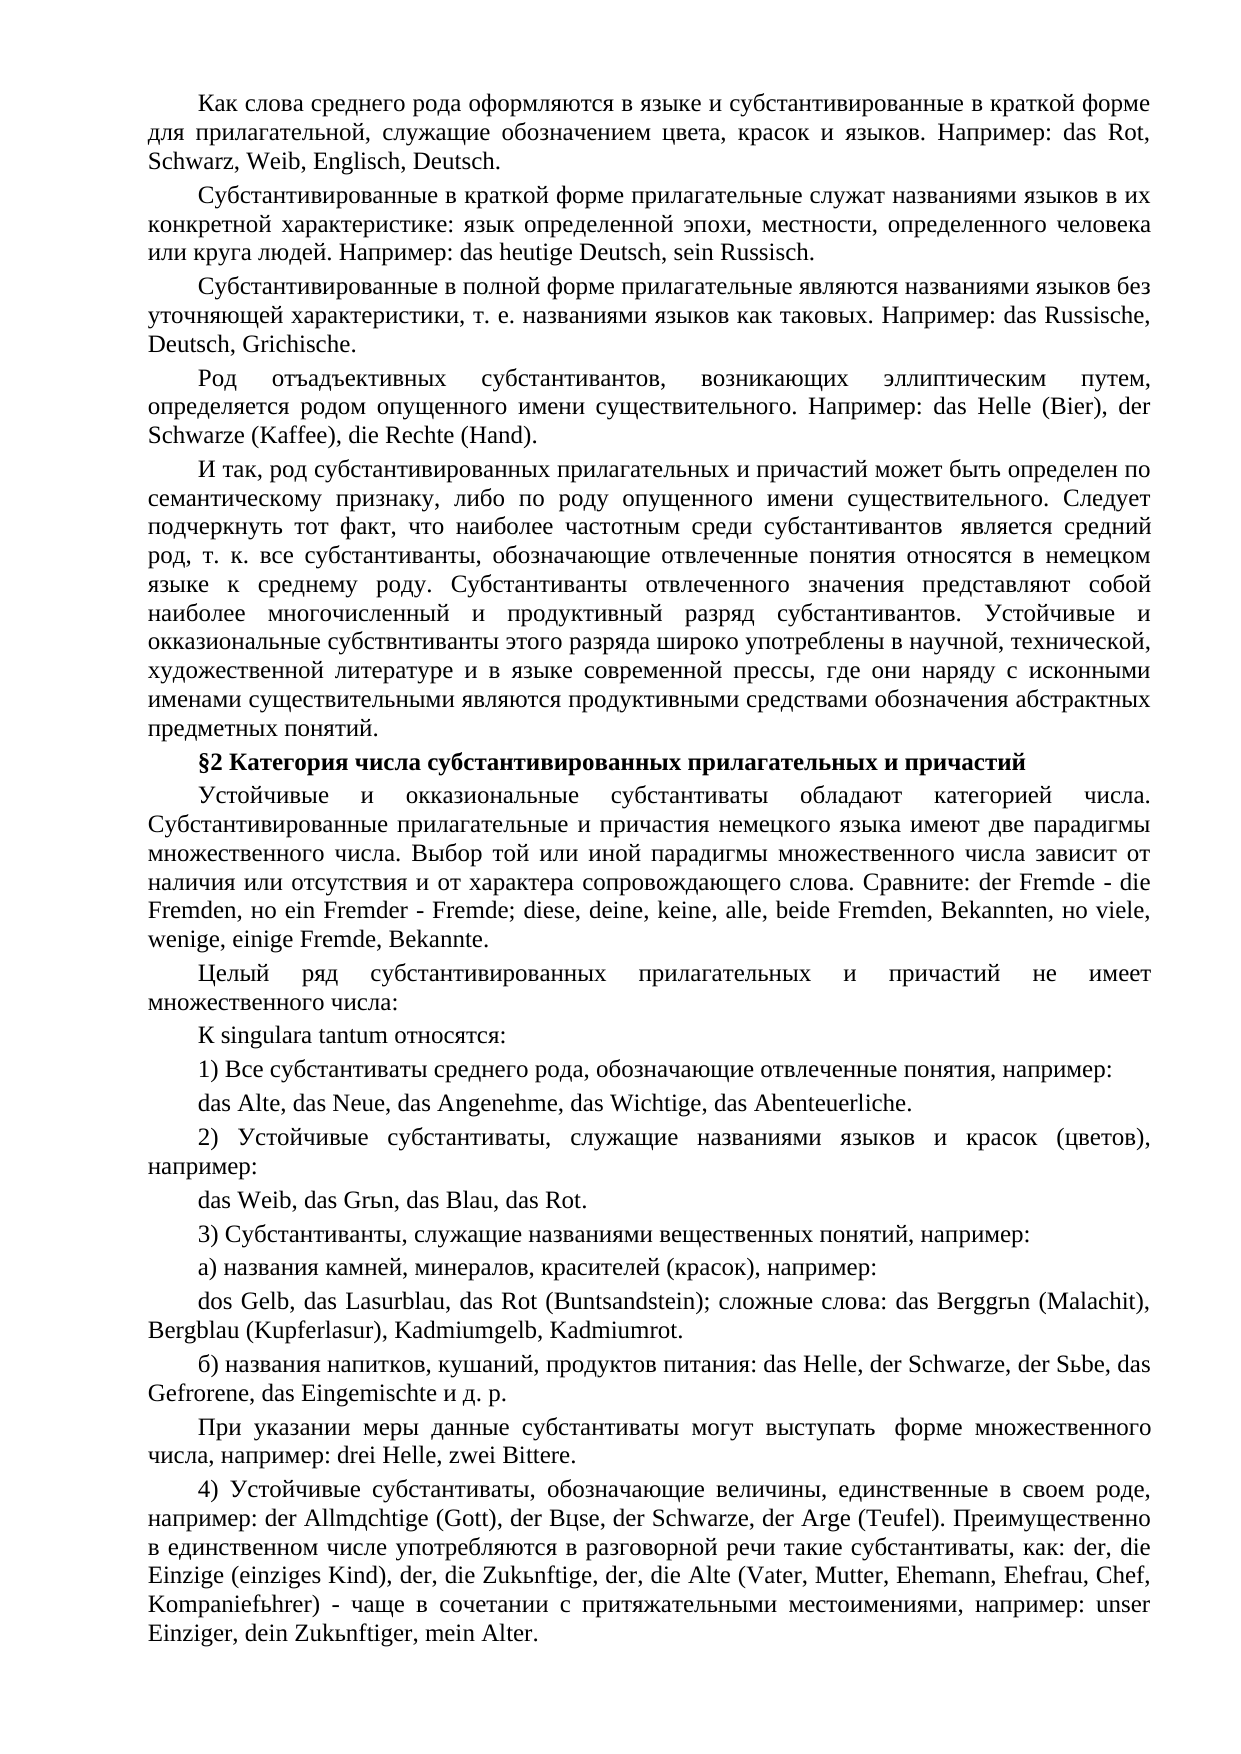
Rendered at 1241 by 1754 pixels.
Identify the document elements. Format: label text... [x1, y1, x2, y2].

text 2) Устойчивые субстантиваты, служащие названиями языков и красок (цветов), например: [148, 1122, 1152, 1180]
text §2 Категория числа субстантивированных прилагательных и причастий [148, 747, 1152, 775]
text Род отъадъективных субстантивантов, возникающих эллиптическим путем, определяется родом опущенного имени существительного. Например: das Helle (Bier), der Schwarze (Kaffee), die Rechte (Hand). [148, 363, 1152, 449]
text Целый ряд субстантивированных прилагательных и причастий не имеет множественного числа: [148, 958, 1152, 1016]
text das Weib, das Grьn, das Blau, das Rot. [148, 1185, 1152, 1213]
text Как слова среднего рода оформляются в языке и субстантивированные в краткой форме для прилагательной, служащие обозначением цвета, красок и языков. Например: das Rot, Schwarz, Weib, Englisch, Deutsch. [148, 88, 1152, 175]
text Субстантивированные в краткой форме прилагательные служат названиями языков в их конкретной характеристике: язык определенной эпохи, местности, определенного человека или круга людей. Например: das heutige Deutsch, sein Russisch. [148, 180, 1152, 266]
text das Alte, das Neue, das Angenehme, das Wichtige, das Abenteuerliche. [148, 1088, 1152, 1117]
text Субстантивированные в полной форме прилагательные являются названиями языков без уточняющей характеристики, т. е. названиями языков как таковых. Например: das Russische, Deutsch, Grichische. [148, 271, 1152, 357]
text К singulara tantum относятся: [148, 1021, 1152, 1049]
text dos Gelb, das Lasurblau, das Rot (Buntsandstein); сложные слова: das Berggrьn (Malachit), Bergblau (Kupferlasur), Kadmiumgelb, Kadmiumrot. [148, 1286, 1152, 1344]
text б) названия напитков, кушаний, продуктов питания: das Helle, der Schwarze, der Sьbe, das Gefrorene, das Eingemischte и д. р. [148, 1349, 1152, 1406]
text Устойчивые и окказиональные субстантиваты обладают категорией числа. Субстантивированные прилагательные и причастия немецкого языка имеют две парадигмы множественного числа. Выбор той или иной парадигмы множественного числа зависит от наличия или отсутствия и от характера сопровождающего слова. Сравните: der Fremde - die Fremden, но ein Fremder - Fremde; diese, deine, keine, alle, beide Fremden, Bekannten, но viele, wenige, einige Fremde, Bekannte. [148, 780, 1152, 953]
text 4) Устойчивые субстантиваты, обозначающие величины, единственные в своем роде, например: der Allmдchtige (Gott), der Bцse, der Schwarze, der Arge (Teufel). Преимущественно в единственном числе употребляются в разговорной речи такие субстантиваты, как: der, die Einzige (einziges Kind), der, die Zukьnftige, der, die Alte (Vater, Mutter, Ehemann, Ehefrau, Chef, Kompaniefьhrer) - чаще в сочетании с притяжательными местоимениями, например: unser Einziger, dein Zukьnftiger, mein Alter. [148, 1474, 1152, 1647]
text При указании меры данные субстантиваты могут выступать форме множественного числа, например: drei Helle, zwei Bittere. [148, 1412, 1152, 1469]
text 1) Все субстантиваты среднего рода, обозначающие отвлеченные понятия, например: [148, 1054, 1152, 1083]
text а) названия камней, минералов, красителей (красок), например: [148, 1252, 1152, 1281]
text 3) Субстантиванты, служащие названиями вещественных понятий, например: [148, 1219, 1152, 1247]
text И так, род субстантивированных прилагательных и причастий может быть определен по семантическому признаку, либо по роду опущенного имени существительного. Следует подчеркнуть тот факт, что наиболее частотным среди субстантивантов является средний род, т. к. все субстантиванты, обозначающие отвлеченные понятия относятся в немецком языке к среднему роду. Субстантиванты отвлеченного значения представляют собой наиболее многочисленный и продуктивный разряд субстантивантов. Устойчивые и окказиональные субствнтиванты этого разряда широко употреблены в научной, технической, художественной литературе и в языке современной прессы, где они наряду с исконными именами существительными являются продуктивными средствами обозначения абстрактных предметных понятий. [148, 454, 1152, 741]
